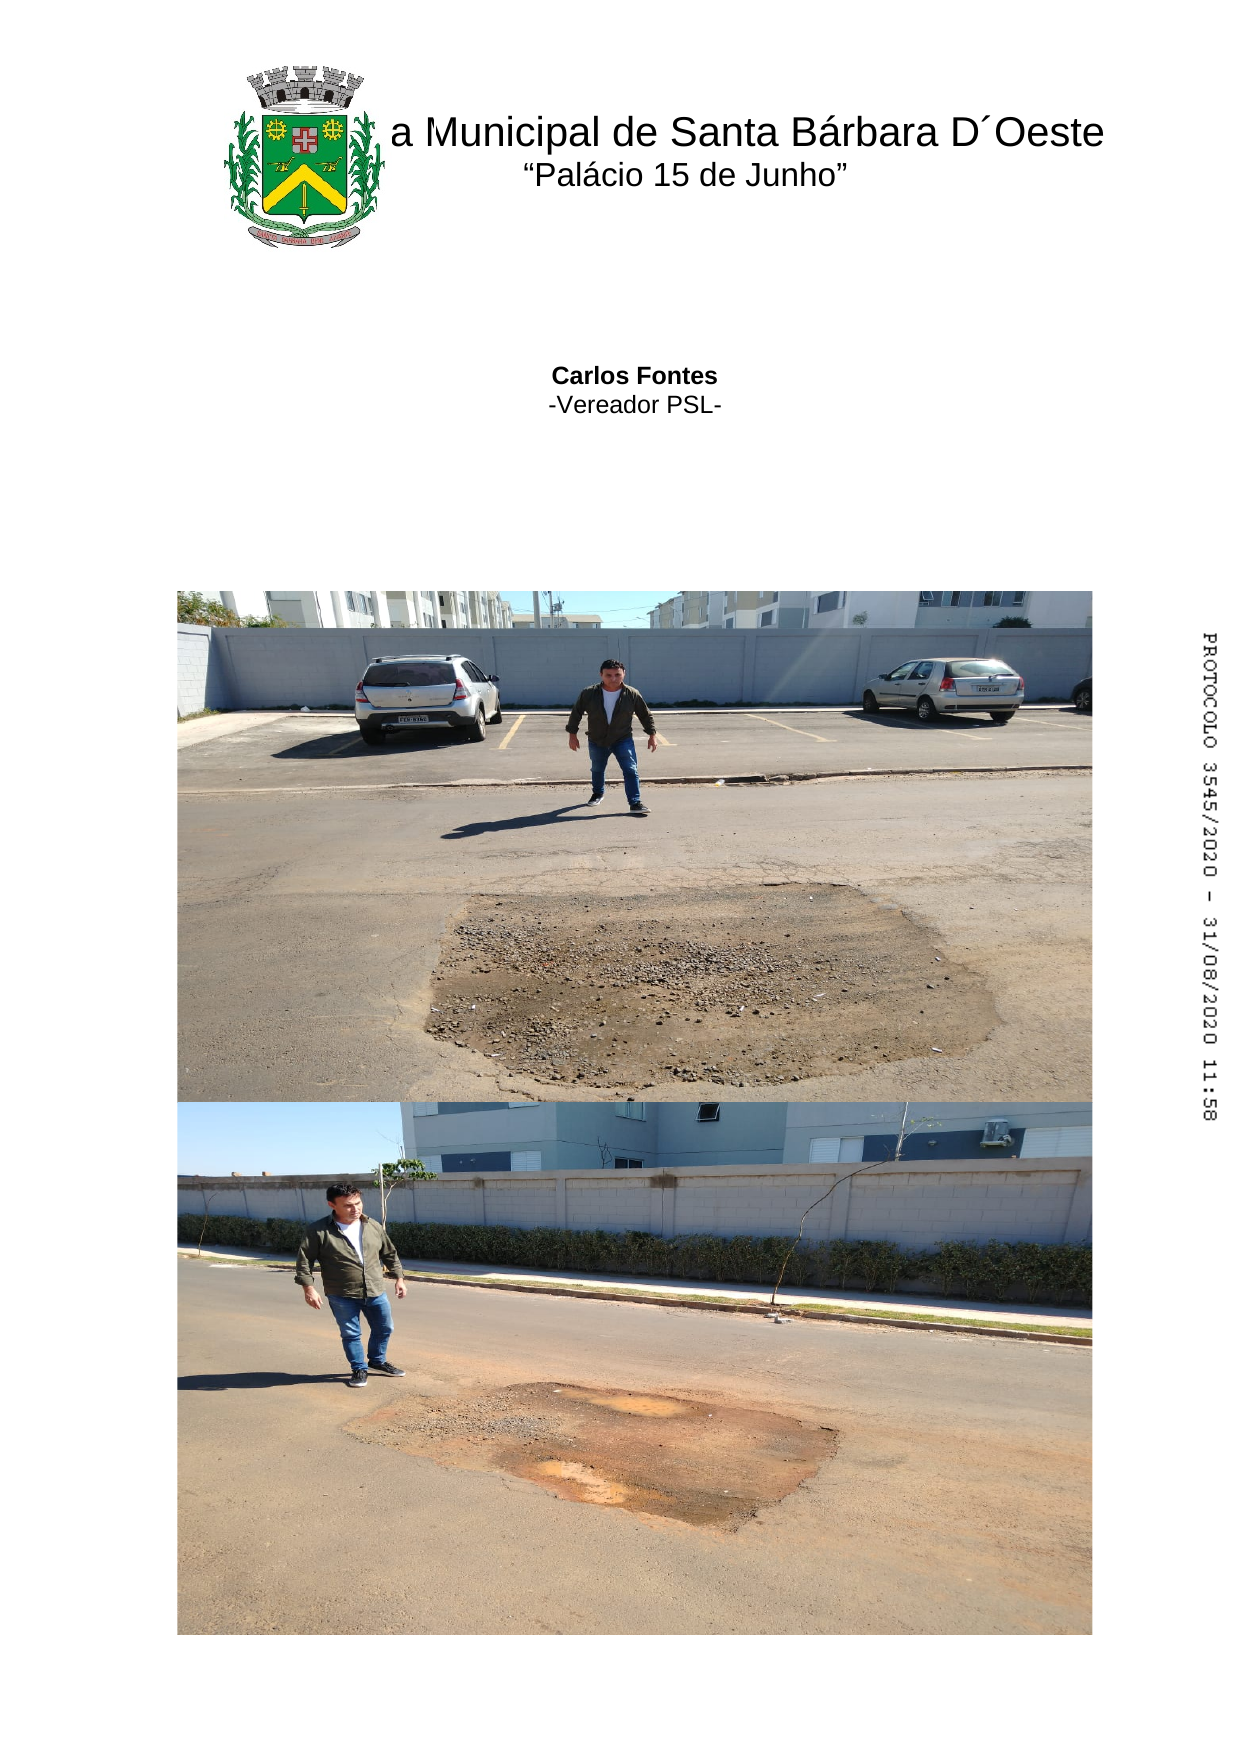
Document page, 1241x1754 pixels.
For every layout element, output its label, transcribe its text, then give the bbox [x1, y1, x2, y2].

text Carlos Fontes [177, 361, 1092, 390]
picture [1177, 629, 1241, 1125]
picture [177, 591, 1093, 1635]
text -Vereador PSL- [177, 390, 1092, 419]
picture [223, 66, 392, 255]
